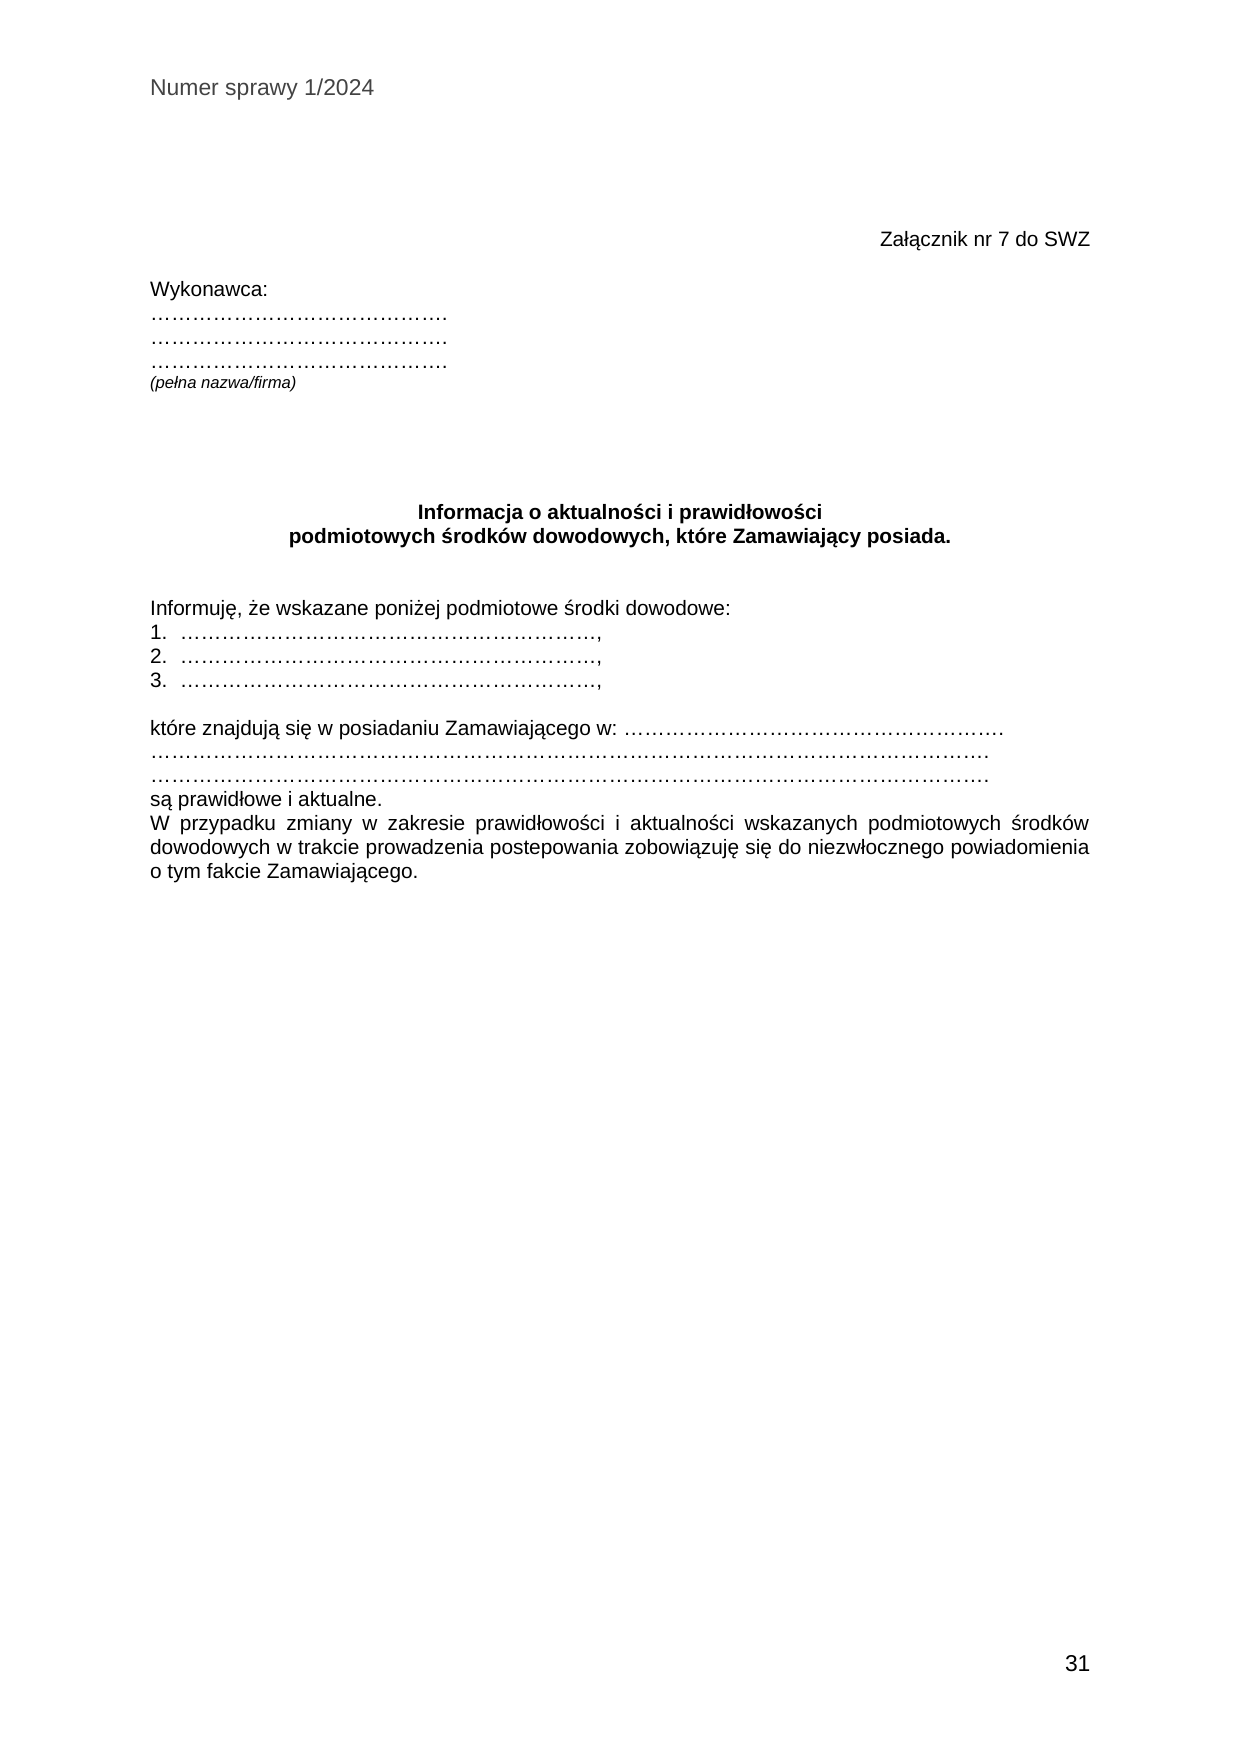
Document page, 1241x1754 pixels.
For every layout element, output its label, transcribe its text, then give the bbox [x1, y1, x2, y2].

text …………………………………………………………………………………………………………. [150, 739, 1090, 763]
list ……………………………………………………, [150, 667, 1090, 691]
text które znajdują się w posiadaniu Zamawiającego w: ………………………………………………. [150, 715, 1090, 739]
list ……………………………………………………, [150, 643, 1090, 667]
text Informuję, że wskazane poniżej podmiotowe środki dowodowe: [150, 596, 1090, 619]
text ……………………………………. [150, 325, 1090, 349]
text podmiotowych środków dowodowych, które Zamawiający posiada. [150, 524, 1090, 548]
text Wykonawca: [150, 277, 1090, 301]
text ……………………………………. [150, 349, 1090, 373]
text są prawidłowe i aktualne. [150, 787, 1090, 811]
text (pełna nazwa/firma) [150, 373, 1090, 392]
text …………………………………………………………………………………………………………. [150, 763, 1090, 787]
text ……………………………………. [150, 301, 1090, 325]
text Załącznik nr 7 do SWZ [740, 227, 1090, 251]
text W przypadku zmiany w zakresie prawidłowości i aktualności wskazanych podmiotowych środków dowodowych w trakcie prowadzenia postepowania zobowiązuję się do niezwłocznego powiadomienia o tym fakcie Zamawiającego. [150, 811, 1090, 883]
list ……………………………………………………, [150, 619, 1090, 643]
text Informacja o aktualności i prawidłowości [150, 500, 1090, 524]
